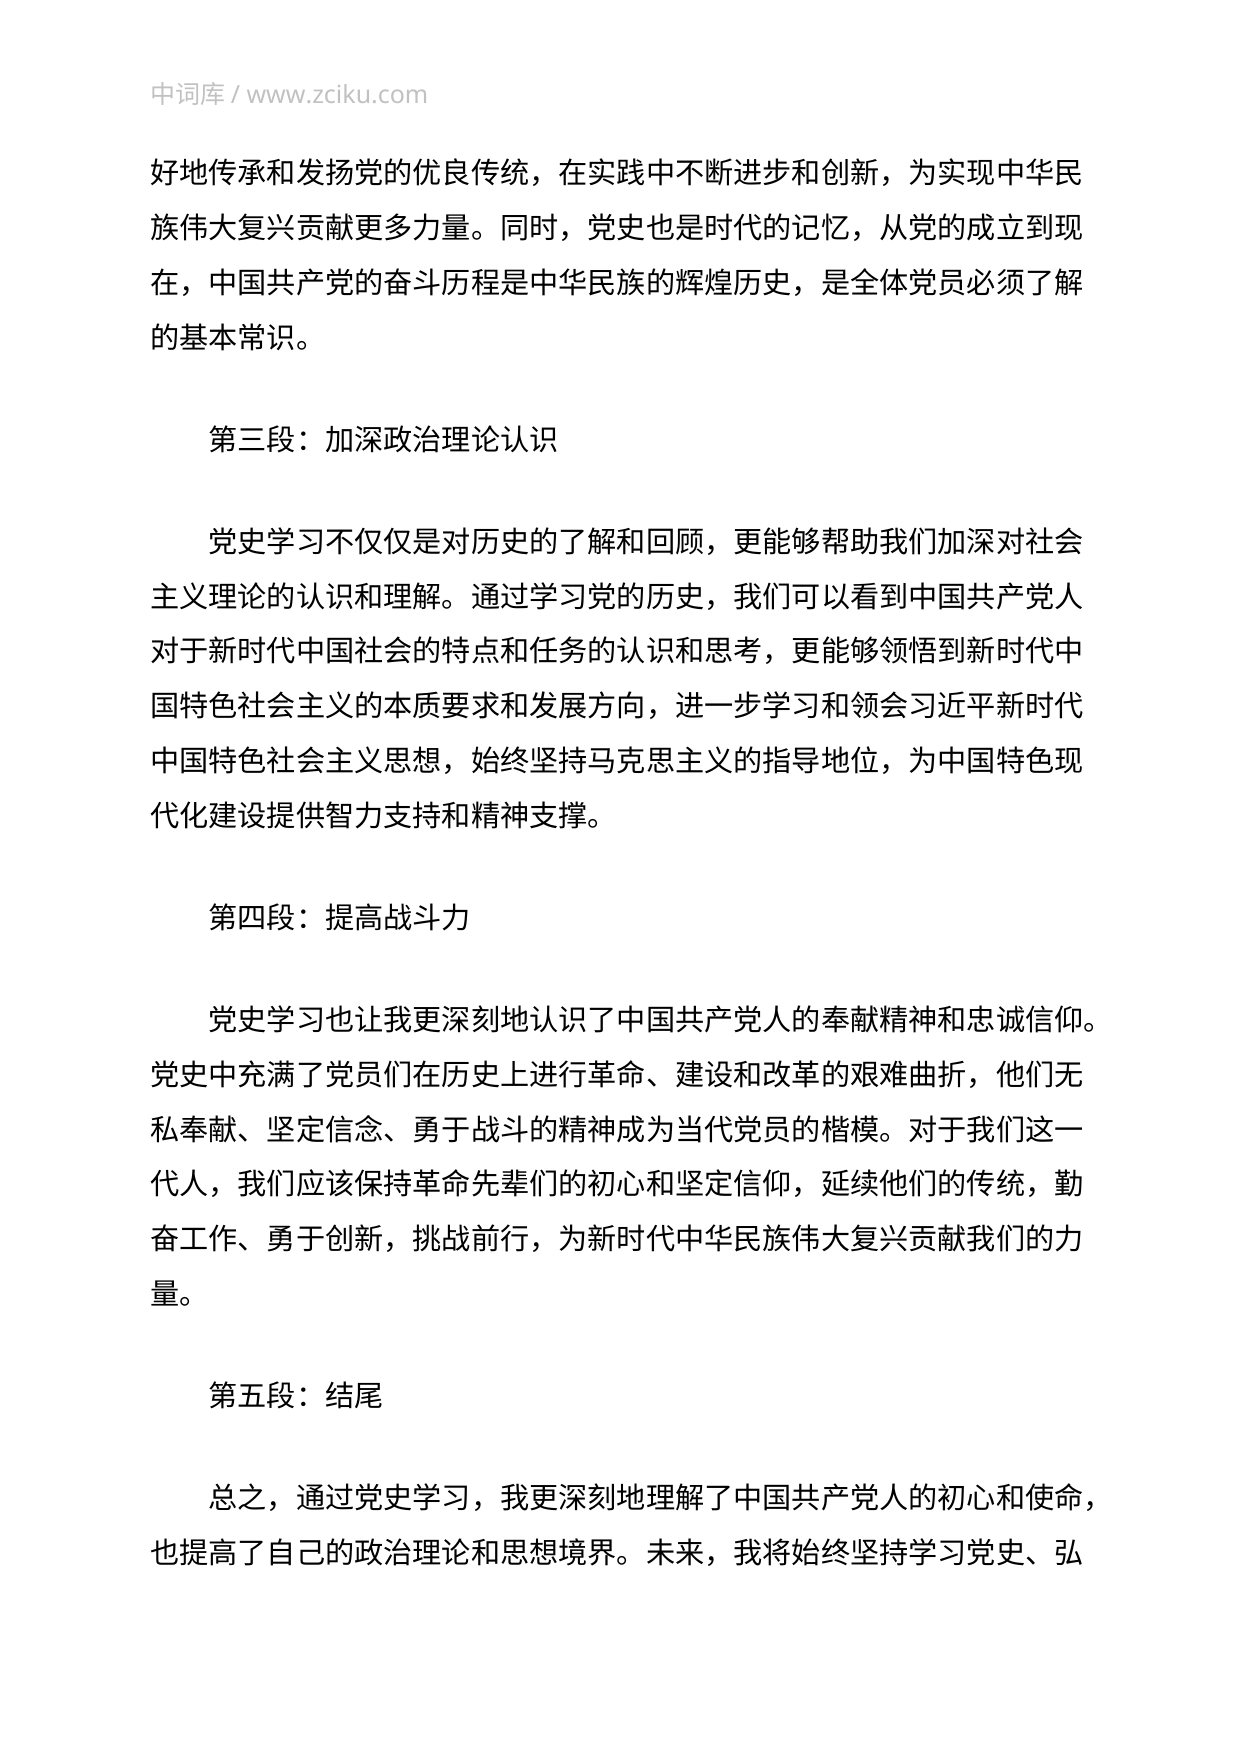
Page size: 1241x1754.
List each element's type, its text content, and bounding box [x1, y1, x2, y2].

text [150, 150, 1090, 357]
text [150, 1474, 1090, 1571]
text 党史学习也让我更深刻地认识了中国共产党人的奉献精神和忠诚信仰。党史中充满了党员们在历史上进行革命、建设和改革的艰难曲折，他们无私奉献、坚定信念、勇于战斗的精神成为当代党员的楷模。对于我们这一代人，我们应该保持革命先辈们的初心和坚定信仰，延续他们的传统，勤奋工作、勇于创新，挑战前行，为新时代中华民族伟大复兴贡献我们的力量。 [150, 996, 1090, 1313]
text 第四段：提高战斗力 [150, 894, 1090, 937]
text 第五段：结尾 [150, 1372, 1090, 1415]
text 第三段：加深政治理论认识 [150, 416, 1090, 459]
text 党史学习不仅仅是对历史的了解和回顾，更能够帮助我们加深对社会主义理论的认识和理解。通过学习党的历史，我们可以看到中国共产党人对于新时代中国社会的特点和任务的认识和思考，更能够领悟到新时代中国特色社会主义的本质要求和发展方向，进一步学习和领会习近平新时代中国特色社会主义思想，始终坚持马克思主义的指导地位，为中国特色现代化建设提供智力支持和精神支撑。 [150, 518, 1090, 835]
